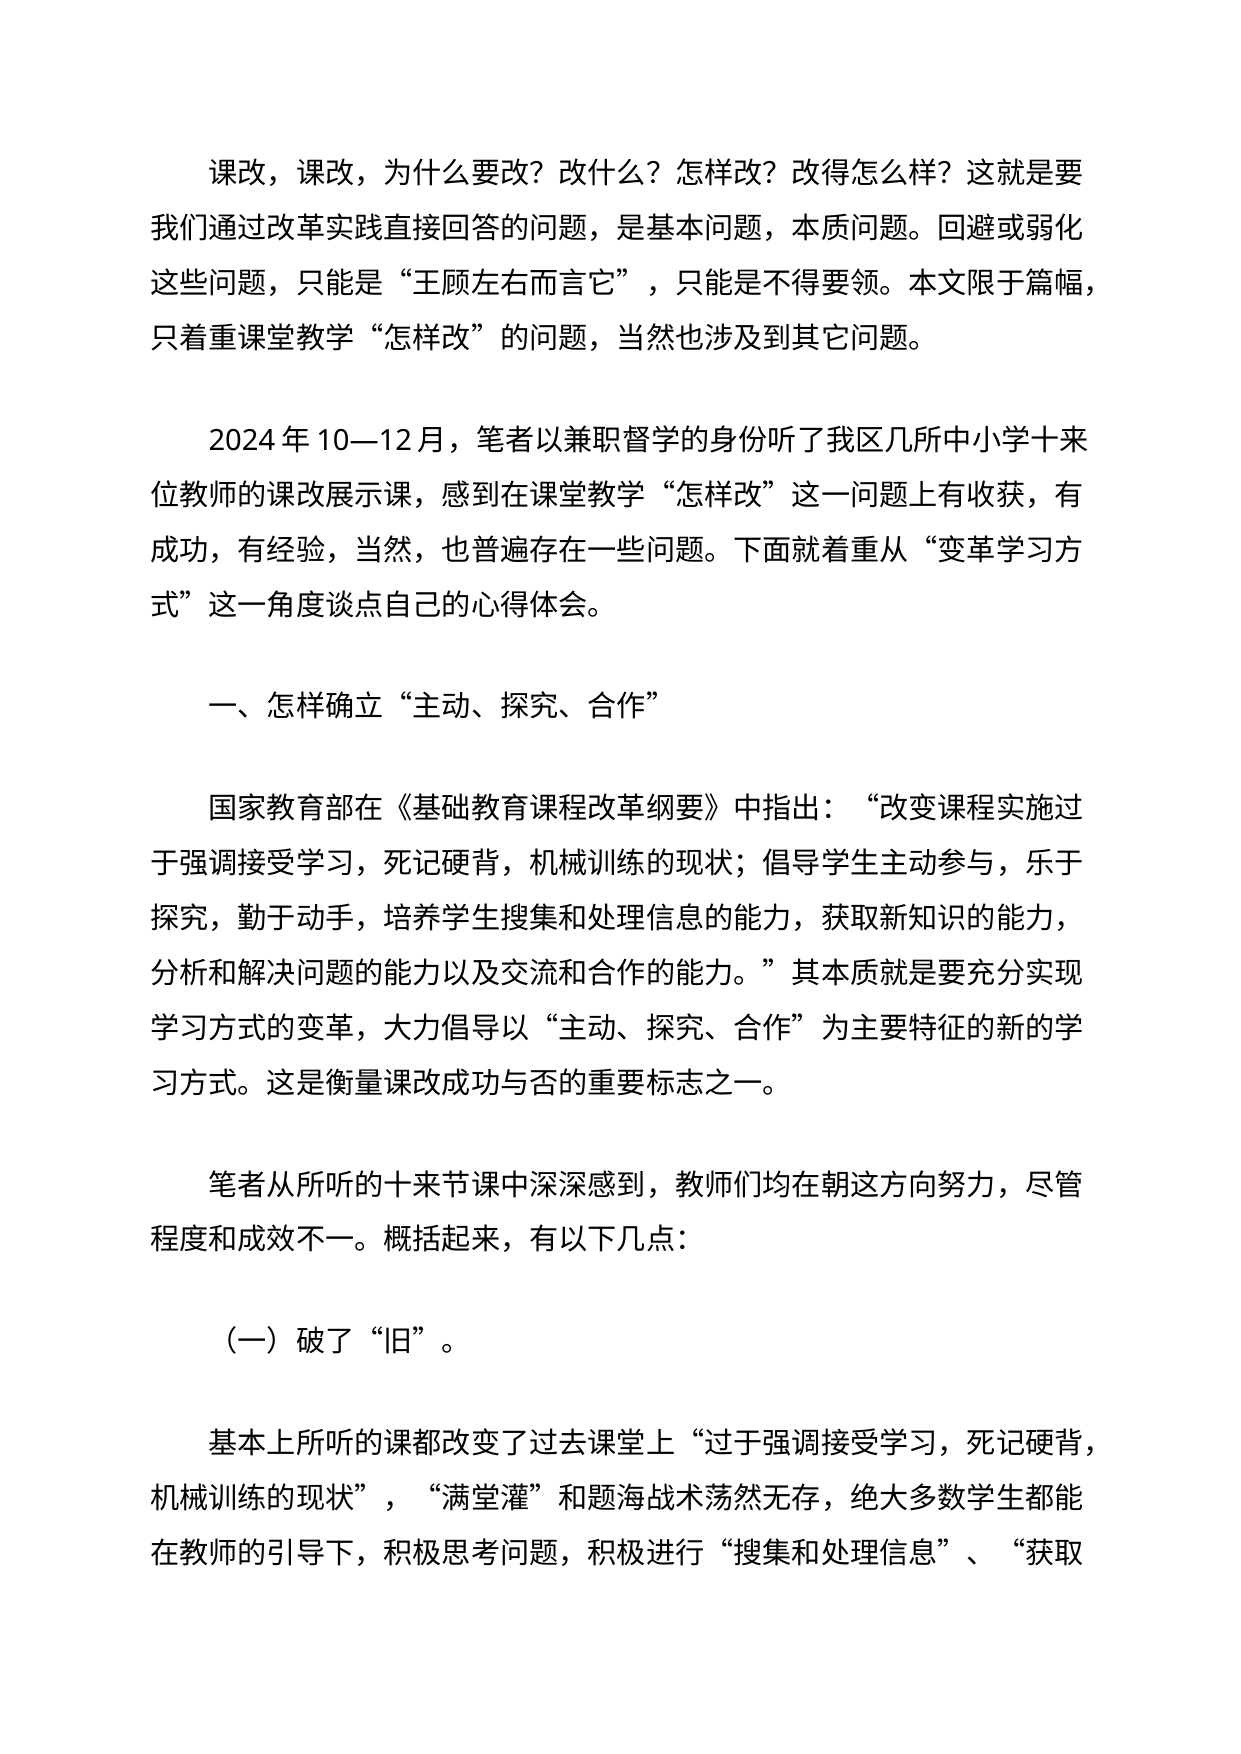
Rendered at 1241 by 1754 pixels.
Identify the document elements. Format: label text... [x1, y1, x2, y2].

text （一）破了“旧”。 [150, 1318, 1090, 1360]
text 笔者从所听的十来节课中深深感到，教师们均在朝这方向努力，尽管程度和成效不一。概括起来，有以下几点： [150, 1161, 1090, 1258]
text 国家教育部在《基础教育课程改革纲要》中指出：“改变课程实施过于强调接受学习，死记硬背，机械训练的现状；倡导学生主动参与，乐于探究，勤于动手，培养学生搜集和处理信息的能力，获取新知识的能力，分析和解决问题的能力以及交流和合作的能力。”其本质就是要充分实现学习方式的变革，大力倡导以“主动、探究、合作”为主要特征的新的学习方式。这是衡量课改成功与否的重要标志之一。 [150, 785, 1090, 1102]
text 2024年10—12月，笔者以兼职督学的身份听了我区几所中小学十来位教师的课改展示课，感到在课堂教学“怎样改”这一问题上有收获，有成功，有经验，当然，也普遍存在一些问题。下面就着重从“变革学习方式”这一角度谈点自己的心得体会。 [150, 416, 1090, 623]
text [150, 1419, 1090, 1572]
text 一、怎样确立“主动、探究、合作” [150, 683, 1090, 725]
text 课改，课改，为什么要改？改什么？怎样改？改得怎么样？这就是要我们通过改革实践直接回答的问题，是基本问题，本质问题。回避或弱化这些问题，只能是“王顾左右而言它”，只能是不得要领。本文限于篇幅，只着重课堂教学“怎样改”的问题，当然也涉及到其它问题。 [150, 150, 1090, 357]
